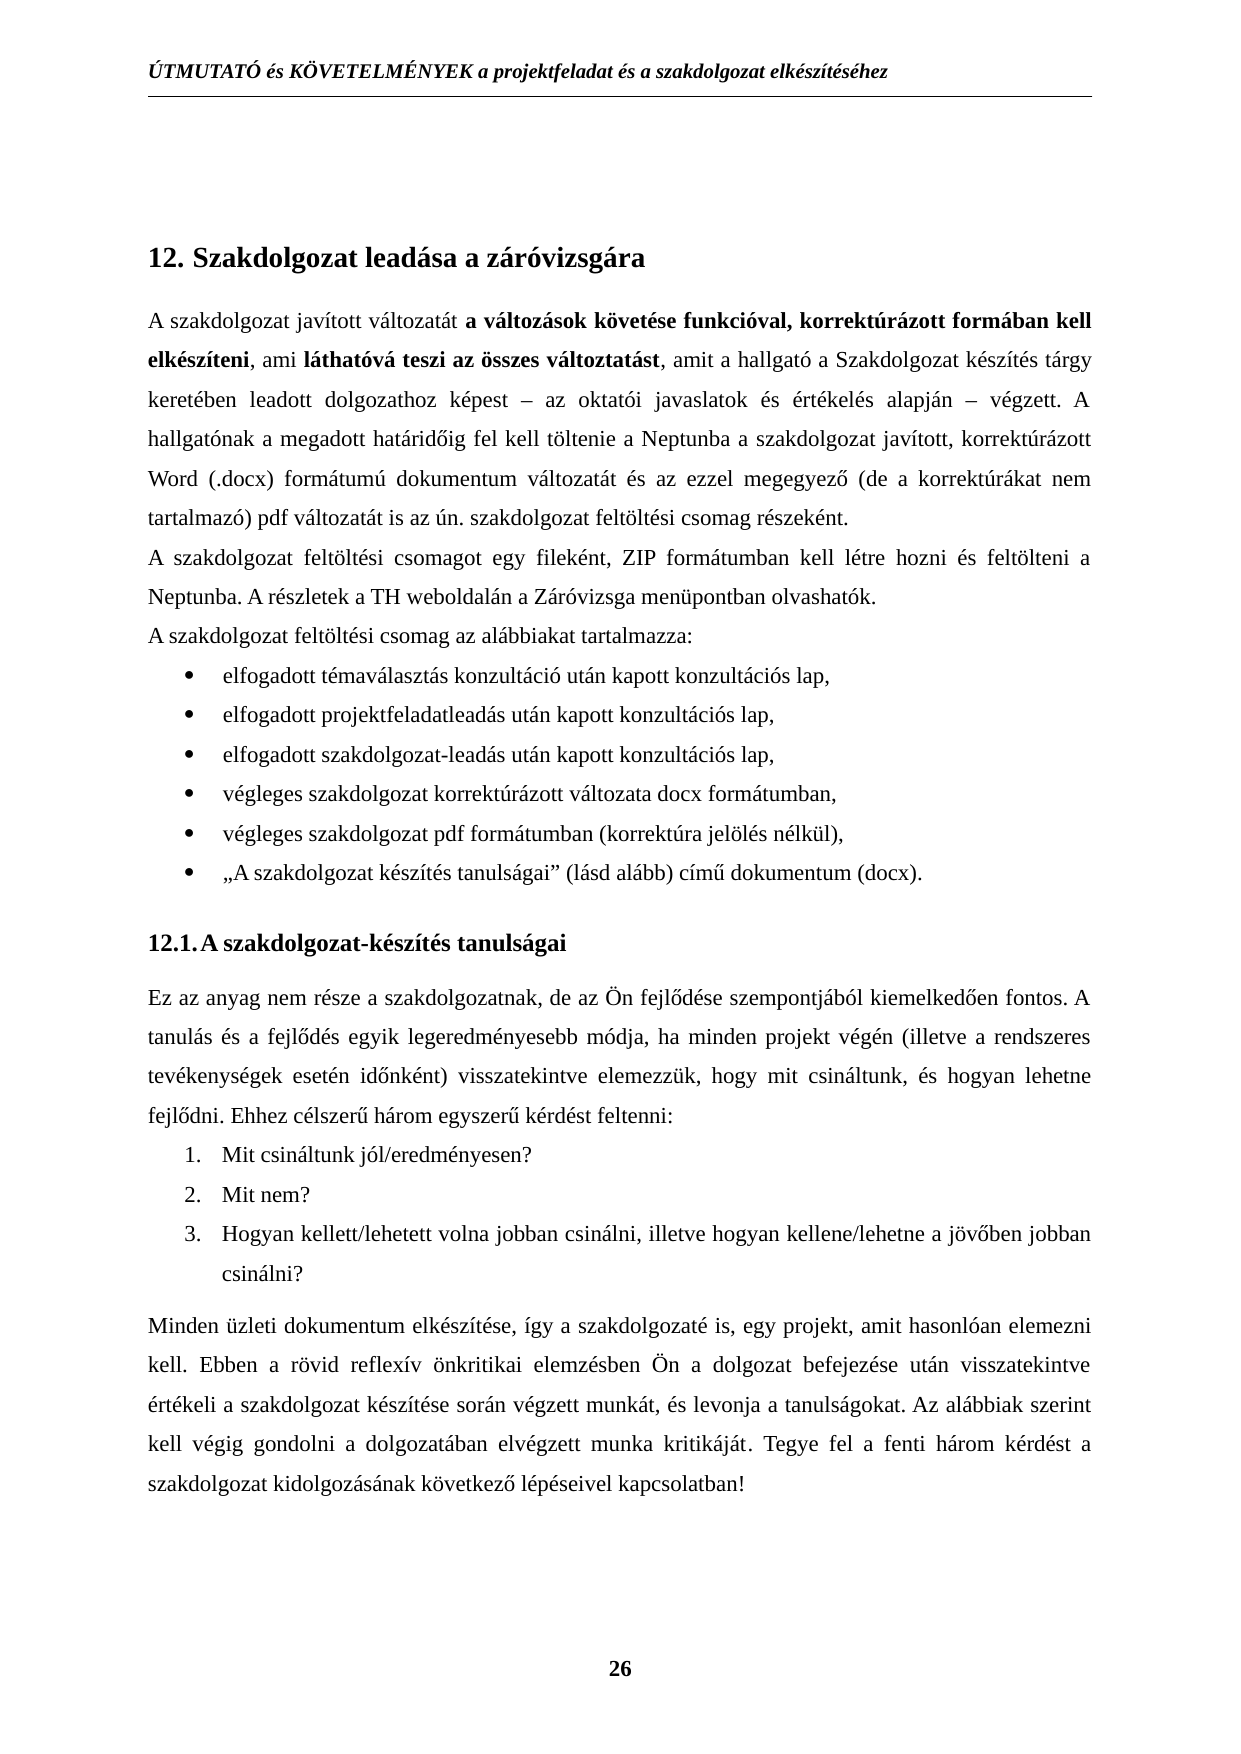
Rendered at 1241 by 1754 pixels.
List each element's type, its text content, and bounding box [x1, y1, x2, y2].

list Mit nem? [184, 1181, 1092, 1207]
list „A szakdolgozat készítés tanulságai” (lásd alább) című dokumentum (docx). [185, 859, 1092, 886]
list végleges szakdolgozat pdf formátumban (korrektúra jelölés nélkül), [185, 820, 1092, 846]
list elfogadott témaválasztás konzultáció után kapott konzultációs lap, [185, 662, 1092, 688]
text A szakdolgozat feltöltési csomag az alábbiakat tartalmazza: [148, 622, 1092, 649]
text A szakdolgozat javított változatát a változások követése funkcióval, korrektúrázott formában kell elkészíteni, ami láthatóvá teszi az összes változtatást, amit a hallgató a Szakdolgozat készítés tárgy keretében leadott dolgozathoz képest – az oktatói javaslatok és értékelés alapján – végzett. A hallgatónak a megadott határidőig fel kell töltenie a Neptunba a szakdolgozat javított, korrektúrázott Word (.docx) formátumú dokumentum változatát és az ezzel megegyező (de a korrektúrákat nem tartalmazó) pdf változatát is az ún. szakdolgozat feltöltési csomag részeként. [148, 307, 1092, 530]
list Mit csináltunk jól/eredményesen? [184, 1142, 1092, 1168]
list elfogadott projektfeladatleadás után kapott konzultációs lap, [185, 701, 1092, 728]
list elfogadott szakdolgozat-leadás után kapott konzultációs lap, [185, 741, 1092, 767]
text Ez az anyag nem része a szakdolgozatnak, de az Ön fejlődése szempontjából kiemelkedően fontos. A tanulás és a fejlődés egyik legeredményesebb módja, ha minden projekt végén (illetve a rendszeres tevékenységek esetén időnként) visszatekintve elemezzük, hogy mit csináltunk, és hogyan lehetne fejlődni. Ehhez célszerű három egyszerű kérdést feltenni: [148, 984, 1092, 1128]
list végleges szakdolgozat korrektúrázott változata docx formátumban, [185, 780, 1092, 807]
subtitle A szakdolgozat-készítés tanulságai [148, 928, 1092, 957]
text A szakdolgozat feltöltési csomagot egy fileként, ZIP formátumban kell létre hozni és feltölteni a Neptunba. A részletek a TH weboldalán a Záróvizsga menüpontban olvashatók. [148, 543, 1092, 609]
subtitle Szakdolgozat leadása a záróvizsgára [148, 240, 1092, 273]
text Minden üzleti dokumentum elkészítése, így a szakdolgozaté is, egy projekt, amit hasonlóan elemezni kell. Ebben a rövid reflexív önkritikai elemzésben Ön a dolgozat befejezése után visszatekintve értékeli a szakdolgozat készítése során végzett munkát, és levonja a tanulságokat. Az alábbiak szerint kell végig gondolni a dolgozatában elvégzett munka kritikáját. Tegye fel a fenti három kérdést a szakdolgozat kidolgozásának következő lépéseivel kapcsolatban! [148, 1312, 1092, 1496]
list Hogyan kellett/lehetett volna jobban csinálni, illetve hogyan kellene/lehetne a jövőben jobban csinálni? [184, 1221, 1092, 1286]
